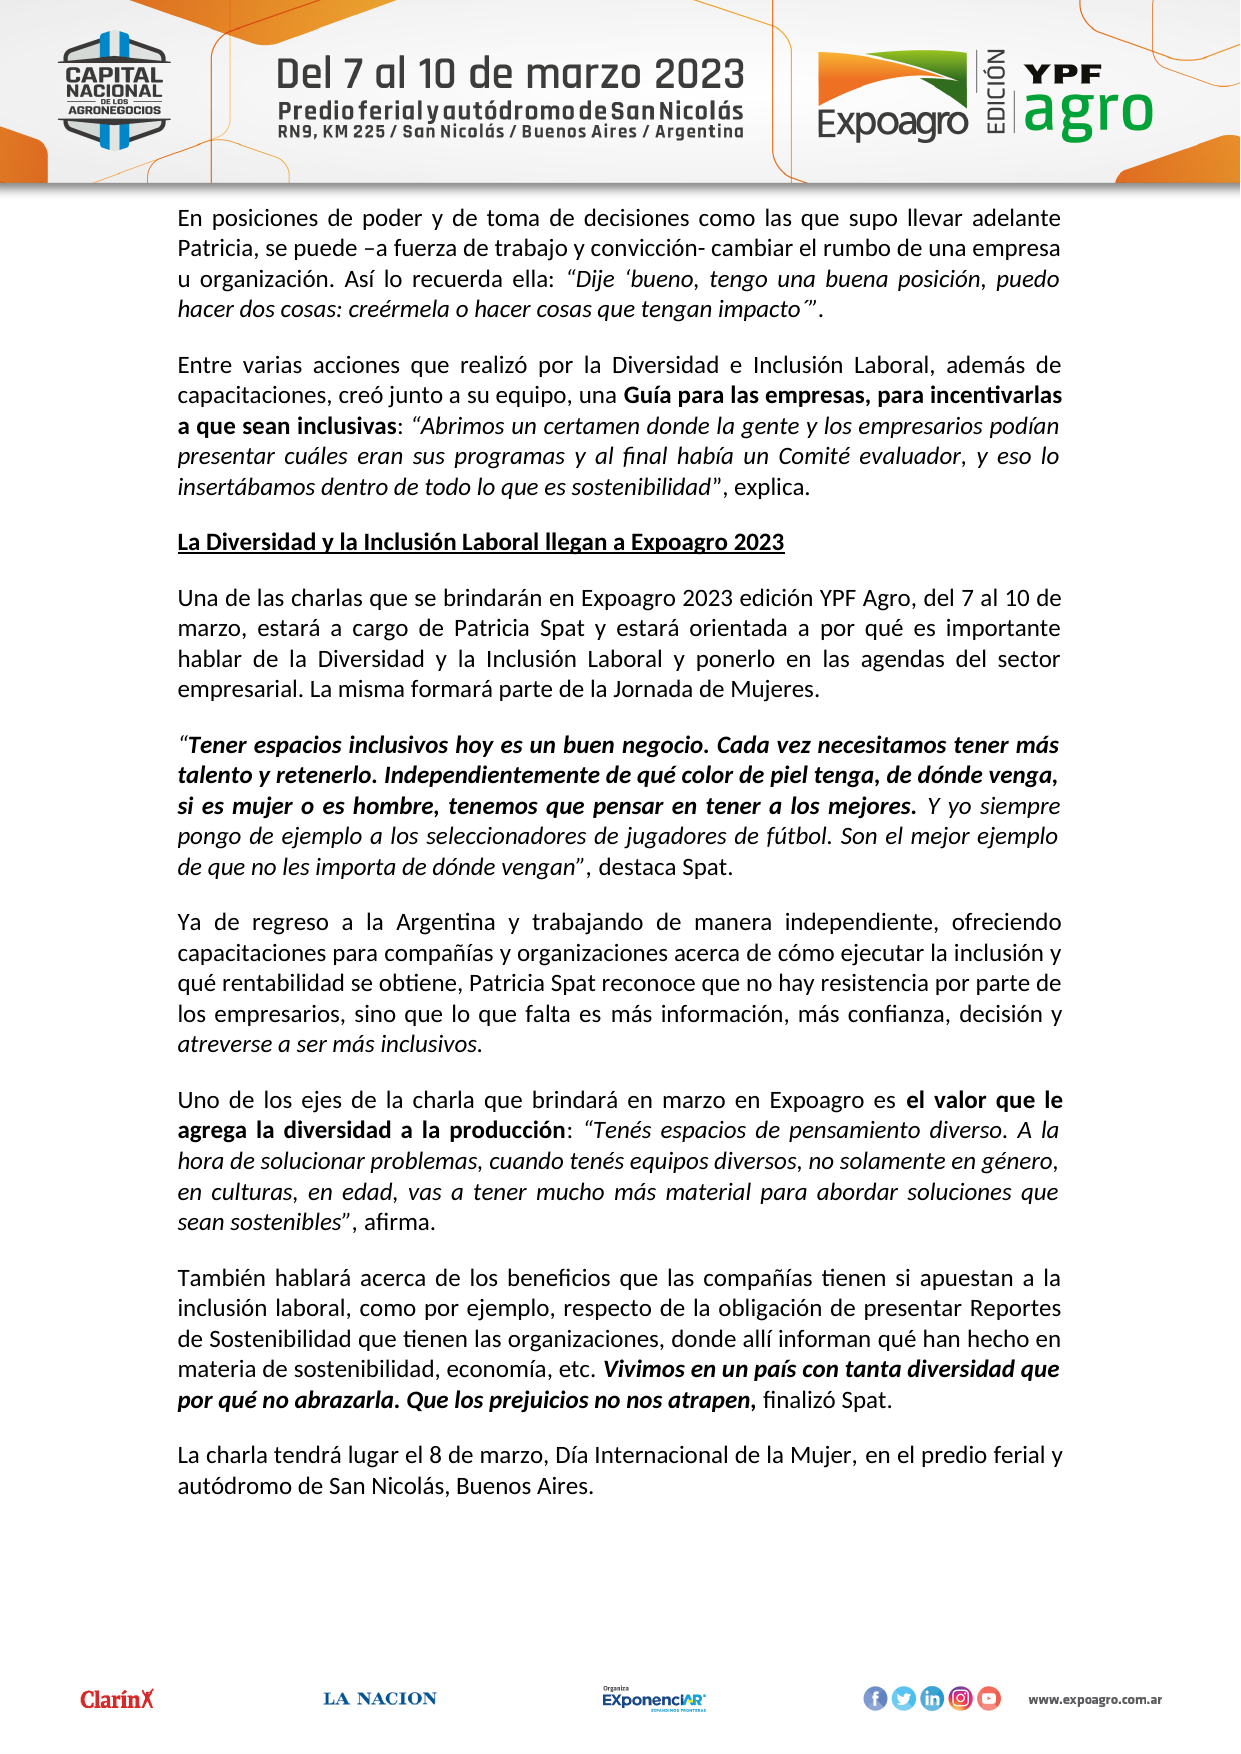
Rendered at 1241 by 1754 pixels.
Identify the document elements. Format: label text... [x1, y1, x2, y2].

text Uno de los ejes de la charla que brindará en marzo en Expoagro es el valor que le agrega la diversidad a la producción: “Tenés espacios de pensamiento diverso. A la hora de solucionar problemas, cuando tenés equipos diversos, no solamente en género, en culturas, en edad, vas a tener mucho más material para abordar soluciones que sean sostenibles”, afirma. [177, 1084, 1063, 1237]
text “Tener espacios inclusivos hoy es un buen negocio. Cada vez necesitamos tener más talento y retenerlo. Independientemente de qué color de piel tenga, de dónde venga, si es mujer o es hombre, tenemos que pensar en tener a los mejores. Y yo siempre pongo de ejemplo a los seleccionadores de jugadores de fútbol. Son el mejor ejemplo de que no les importa de dónde vengan”, destaca Spat. [177, 729, 1063, 882]
text Una de las charlas que se brindarán en Expoagro 2023 edición YPF Agro, del 7 al 10 de marzo, estará a cargo de Patricia Spat y estará orientada a por qué es importante hablar de la Diversidad y la Inclusión Laboral y ponerlo en las agendas del sector empresarial. La misma formará parte de la Jornada de Mujeres. [177, 582, 1063, 704]
text En posiciones de poder y de toma de decisiones como las que supo llevar adelante Patricia, se puede –a fuerza de trabajo y convicción- cambiar el rumbo de una empresa u organización. Así lo recuerda ella: “Dije ‘bueno, tengo una buena posición, puedo hacer dos cosas: creérmela o hacer cosas que tengan impacto´”. [177, 202, 1063, 324]
picture [0, 1648, 1241, 1754]
text La charla tendrá lugar el 8 de marzo, Día Internacional de la Mujer, en el predio ferial y autódromo de San Nicolás, Buenos Aires. [177, 1439, 1063, 1500]
text También hablará acerca de los beneficios que las compañías tienen si apuestan a la inclusión laboral, como por ejemplo, respecto de la obligación de presentar Reportes de Sostenibilidad que tienen las organizaciones, donde allí informan qué han hecho en materia de sostenibilidad, economía, etc. Vivimos en un país con tanta diversidad que por qué no abrazarla. Que los prejuicios no nos atrapen, finalizó Spat. [177, 1262, 1063, 1414]
text La Diversidad y la Inclusión Laboral llegan a Expoagro 2023 [177, 526, 1063, 557]
picture [0, 0, 1241, 202]
text Ya de regreso a la Argentina y trabajando de manera independiente, ofreciendo capacitaciones para compañías y organizaciones acerca de cómo ejecutar la inclusión y qué rentabilidad se obtiene, Patricia Spat reconoce que no hay resistencia por parte de los empresarios, sino que lo que falta es más información, más confianza, decisión y atreverse a ser más inclusivos. [177, 907, 1063, 1059]
text Entre varias acciones que realizó por la Diversidad e Inclusión Laboral, además de capacitaciones, creó junto a su equipo, una Guía para las empresas, para incentivarlas a que sean inclusivas: “Abrimos un certamen donde la gente y los empresarios podían presentar cuáles eran sus programas y al final había un Comité evaluador, y eso lo insertábamos dentro de todo lo que es sostenibilidad”, explica. [177, 349, 1063, 501]
